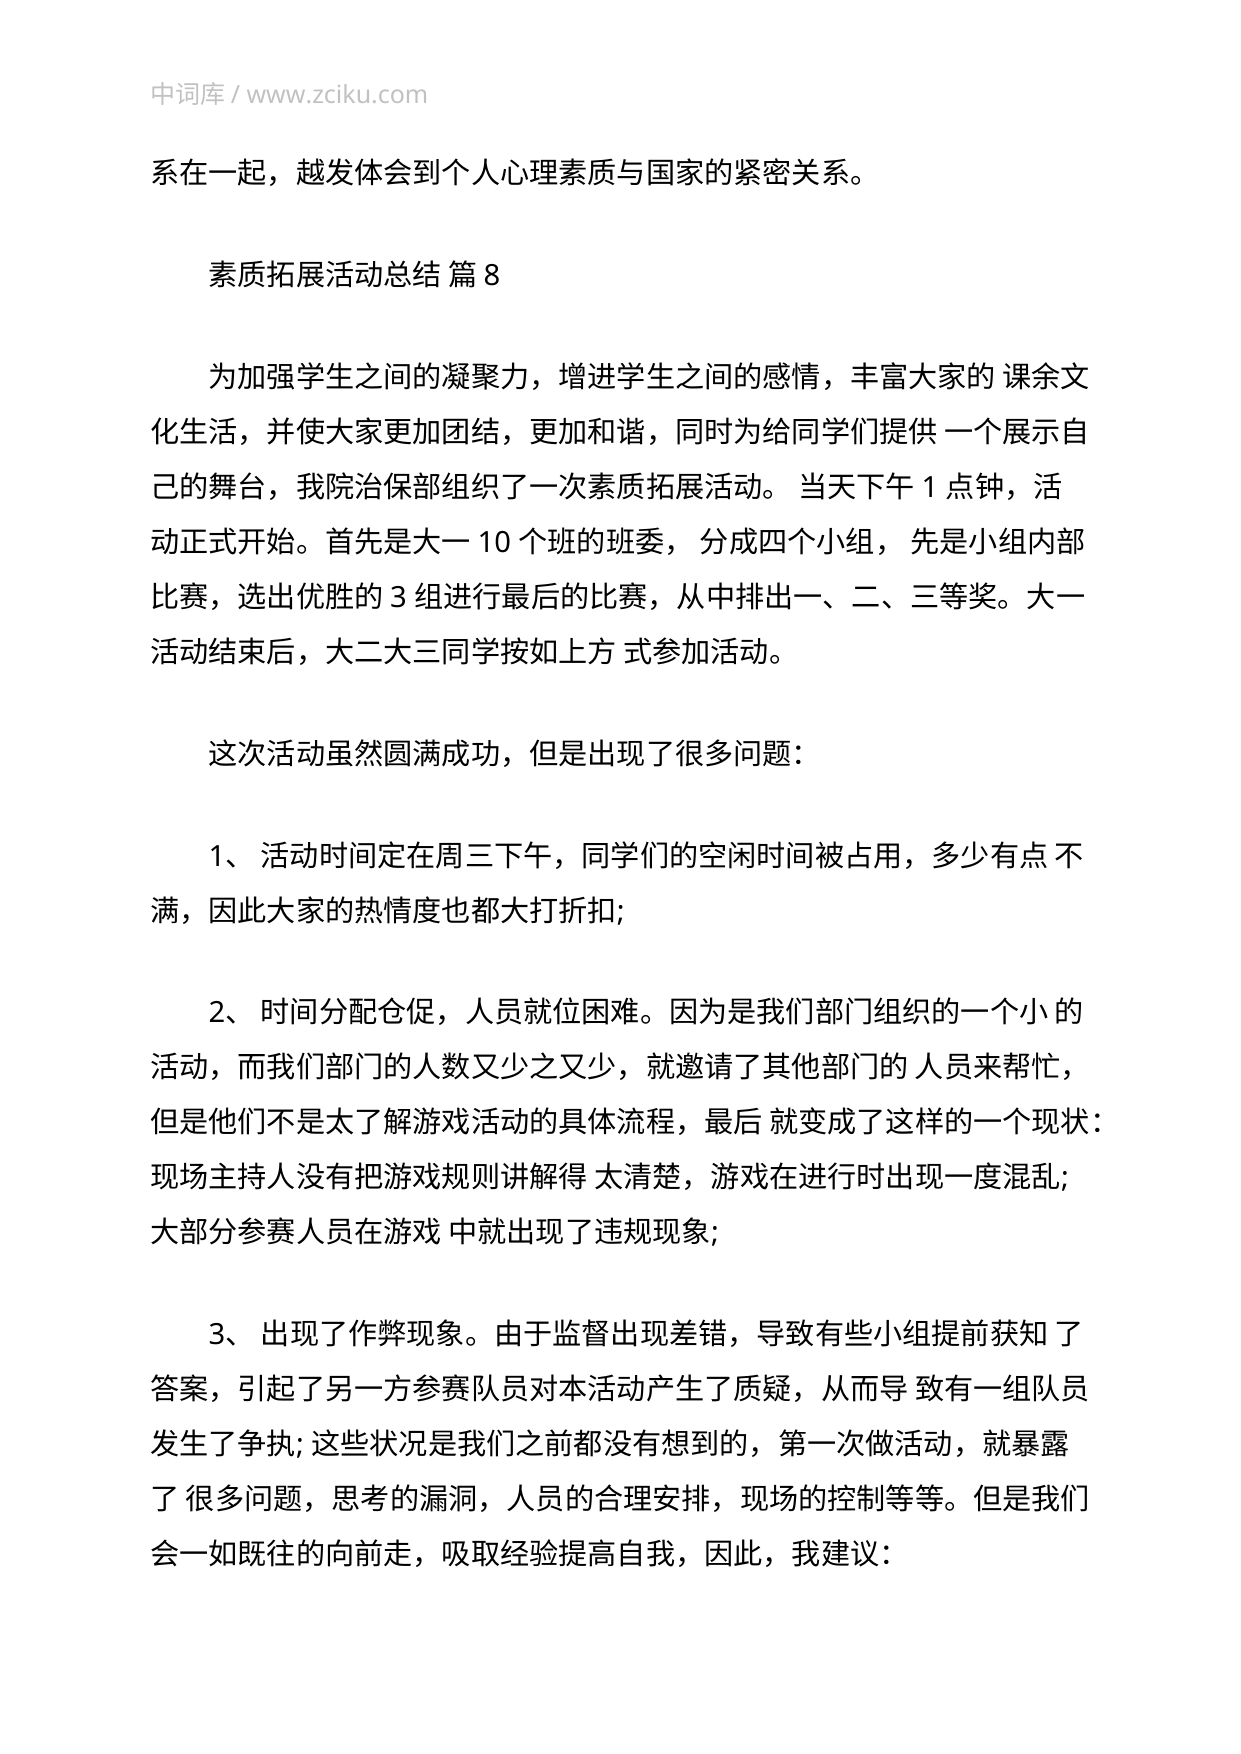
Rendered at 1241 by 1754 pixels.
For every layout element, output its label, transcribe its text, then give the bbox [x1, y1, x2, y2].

text 素质拓展活动总结 篇8 [150, 252, 1090, 294]
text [150, 150, 1090, 192]
text 为加强学生之间的凝聚力，增进学生之间的感情，丰富大家的 课余文化生活，并使大家更加团结，更加和谐，同时为给同学们提供 一个展示自己的舞台，我院治保部组织了一次素质拓展活动。 当天下午 1 点钟，活动正式开始。首先是大一 10 个班的班委， 分成四个小组， 先是小组内部比赛，选出优胜的 3 组进行最后的比赛，从中排出一、二、三等奖。大一活动结束后，大二大三同学按如上方 式参加活动。 [150, 354, 1090, 671]
text 2、 时间分配仓促，人员就位困难。因为是我们部门组织的一个小 的活动，而我们部门的人数又少之又少，就邀请了其他部门的 人员来帮忙，但是他们不是太了解游戏活动的具体流程，最后 就变成了这样的一个现状：现场主持人没有把游戏规则讲解得 太清楚，游戏在进行时出现一度混乱;大部分参赛人员在游戏 中就出现了违规现象; [150, 989, 1090, 1251]
text 1、 活动时间定在周三下午，同学们的空闲时间被占用，多少有点 不满，因此大家的热情度也都大打折扣; [150, 832, 1090, 929]
text 这次活动虽然圆满成功，但是出现了很多问题： [150, 730, 1090, 773]
text 3、 出现了作弊现象。由于监督出现差错，导致有些小组提前获知 了答案，引起了另一方参赛队员对本活动产生了质疑，从而导 致有一组队员发生了争执; 这些状况是我们之前都没有想到的，第一次做活动，就暴露了 很多问题，思考的漏洞，人员的合理安排，现场的控制等等。但是我们会一如既往的向前走，吸取经验提高自我，因此，我建议： [150, 1311, 1090, 1573]
